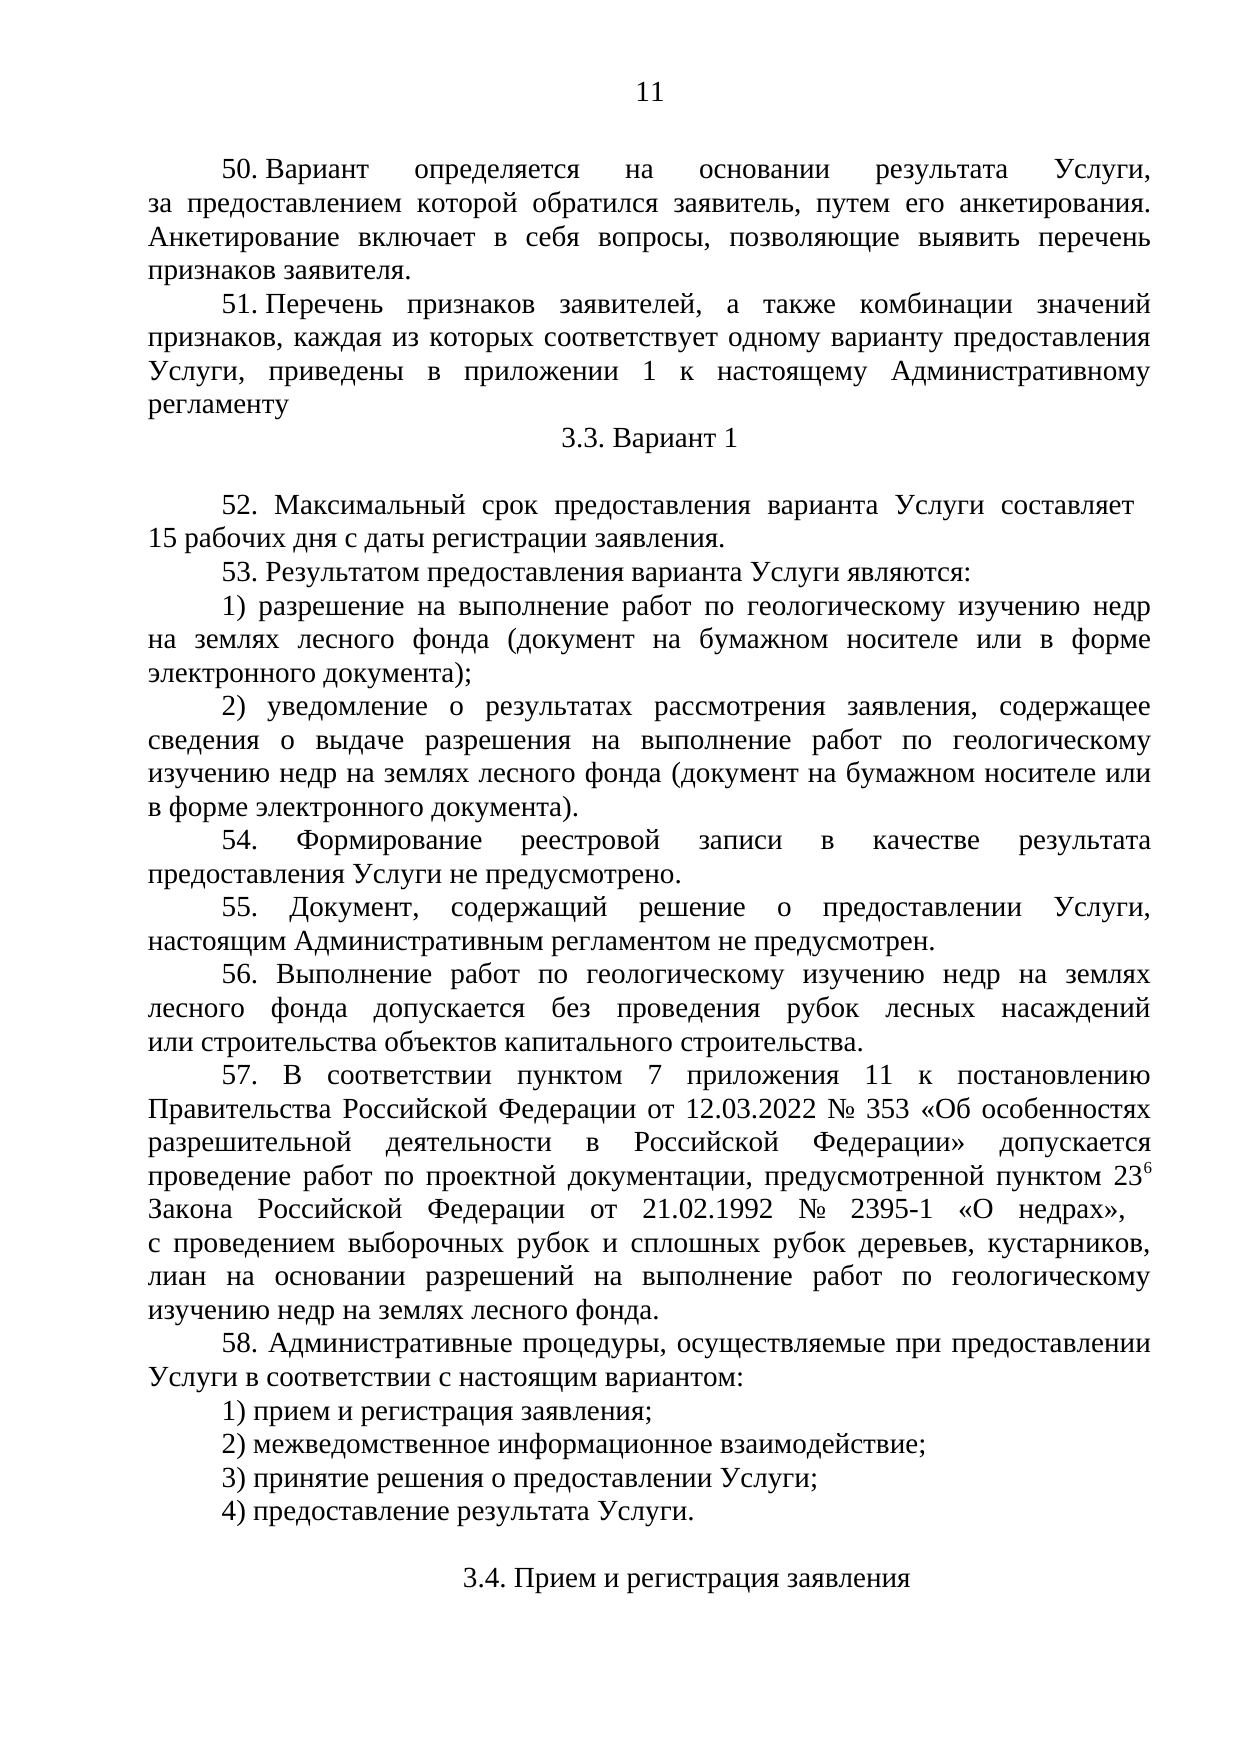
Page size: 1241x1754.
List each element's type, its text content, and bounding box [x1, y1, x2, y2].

text 58. Административные процедуры, осуществляемые при предоставлении Услуги в соответствии с настоящим вариантом: [148, 1326, 1152, 1393]
text 1) разрешение на выполнение работ по геологическому изучению недр на землях лесного фонда (документ на бумажном носителе или в форме электронного документа); [148, 588, 1152, 688]
text 57. В соответствии пунктом 7 приложения 11 к постановлению Правительства Российской Федерации от 12.03.2022 № 353 «Об особенностях разрешительной деятельности в Российской Федерации» допускается проведение работ по проектной документации, предусмотренной пунктом 236 Закона Российской Федерации от 21.02.1992 № 2395-1 «О недрах», с проведением выборочных рубок и сплошных рубок деревьев, кустарников, лиан на основании разрешений на выполнение работ по геологическому изучению недр на землях лесного фонда. [148, 1057, 1152, 1326]
text 52. Максимальный срок предоставления варианта Услуги составляет 15 рабочих дня с даты регистрации заявления. [148, 487, 1152, 554]
text 55. Документ, содержащий решение о предоставлении Услуги, настоящим Административным регламентом не предусмотрен. [148, 889, 1152, 957]
text 51. Перечень признаков заявителей, а также комбинации значений признаков, каждая из которых соответствует одному варианту предоставления Услуги, приведены в приложении 1 к настоящему Административному регламенту [148, 286, 1152, 420]
text 53. Результатом предоставления варианта Услуги являются: [148, 554, 1152, 588]
text 4) предоставление результата Услуги. [148, 1493, 1152, 1527]
text 54. Формирование реестровой записи в качестве результата предоставления Услуги не предусмотрено. [148, 822, 1152, 889]
text 3.4. Прием и регистрация заявления [148, 1560, 1152, 1594]
text 56. Выполнение работ по геологическому изучению недр на землях лесного фонда допускается без проведения рубок лесных насаждений или строительства объектов капитального строительства. [148, 957, 1152, 1057]
text 50. Вариант определяется на основании результата Услуги, за предоставлением которой обратился заявитель, путем его анкетирования. Анкетирование включает в себя вопросы, позволяющие выявить перечень признаков заявителя. [148, 152, 1152, 286]
text 3.3. Вариант 1 [148, 420, 1152, 453]
text 1) прием и регистрация заявления; [148, 1393, 1152, 1426]
text 2) межведомственное информационное взаимодействие; [148, 1426, 1152, 1460]
text 3) принятие решения о предоставлении Услуги; [148, 1460, 1152, 1493]
text 2) уведомление о результатах рассмотрения заявления, содержащее сведения о выдаче разрешения на выполнение работ по геологическому изучению недр на землях лесного фонда (документ на бумажном носителе или в форме электронного документа). [148, 688, 1152, 822]
